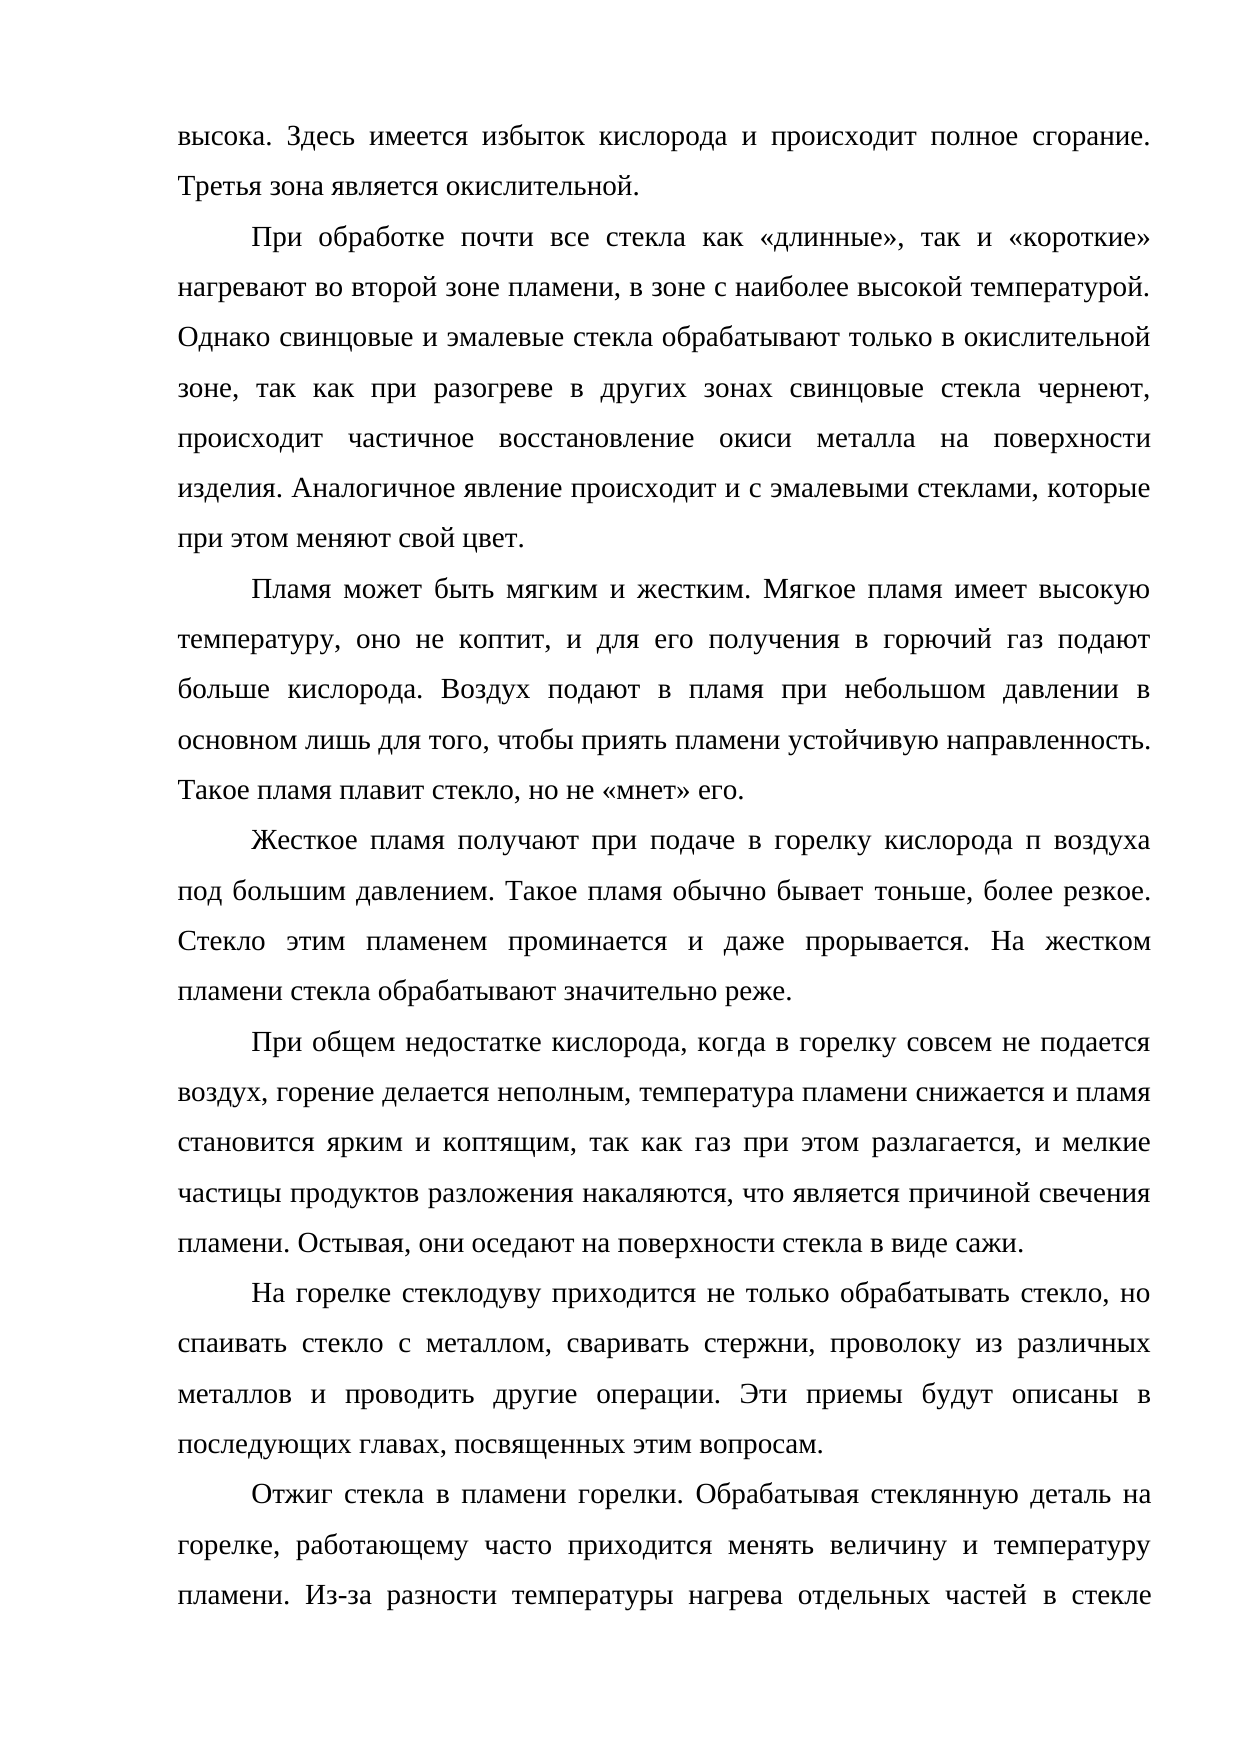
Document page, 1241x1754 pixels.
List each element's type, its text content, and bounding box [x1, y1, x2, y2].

text При общем недостатке кислорода, когда в горелку совсем не подается воздух, горение делается неполным, температура пламени снижается и пламя становится ярким и коптящим, так как газ при этом разлагается, и мелкие частицы продуктов разложения накаляются, что является причиной свечения пламени. Остывая, они оседают на поверхности стекла в виде сажи. [177, 1024, 1152, 1258]
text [177, 118, 1152, 202]
text Жесткое пламя получают при подаче в горелку кислорода п воздуха под большим давлением. Такое пламя обычно бывает тоньше, более резкое. Стекло этим пламенем проминается и даже прорывается. На жестком пламени стекла обрабатывают значительно реже. [177, 822, 1152, 1007]
text Пламя может быть мягким и жестким. Мягкое пламя имеет высокую температуру, оно не коптит, и для его получения в горючий газ подают больше кислорода. Воздух подают в пламя при небольшом давлении в основном лишь для того, чтобы приять пламени устойчивую направленность. Такое пламя плавит стекло, но не «мнет» его. [177, 571, 1152, 806]
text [177, 1477, 1152, 1611]
text При обработке почти все стекла как «длинные», так и «короткие» нагревают во второй зоне пламени, в зоне с наиболее высокой температурой. Однако свинцовые и эмалевые стекла обрабатывают только в окислительной зоне, так как при разогреве в других зонах свинцовые стекла чернеют, происходит частичное восстановление окиси металла на поверхности изделия. Аналогичное явление происходит и с эмалевыми стеклами, которые при этом меняют свой цвет. [177, 219, 1152, 554]
text На горелке стеклодуву приходится не только обрабатывать стекло, но спаивать стекло с металлом, сваривать стержни, проволоку из различных металлов и проводить другие операции. Эти приемы будут описаны в последующих главах, посвященных этим вопросам. [177, 1275, 1152, 1460]
